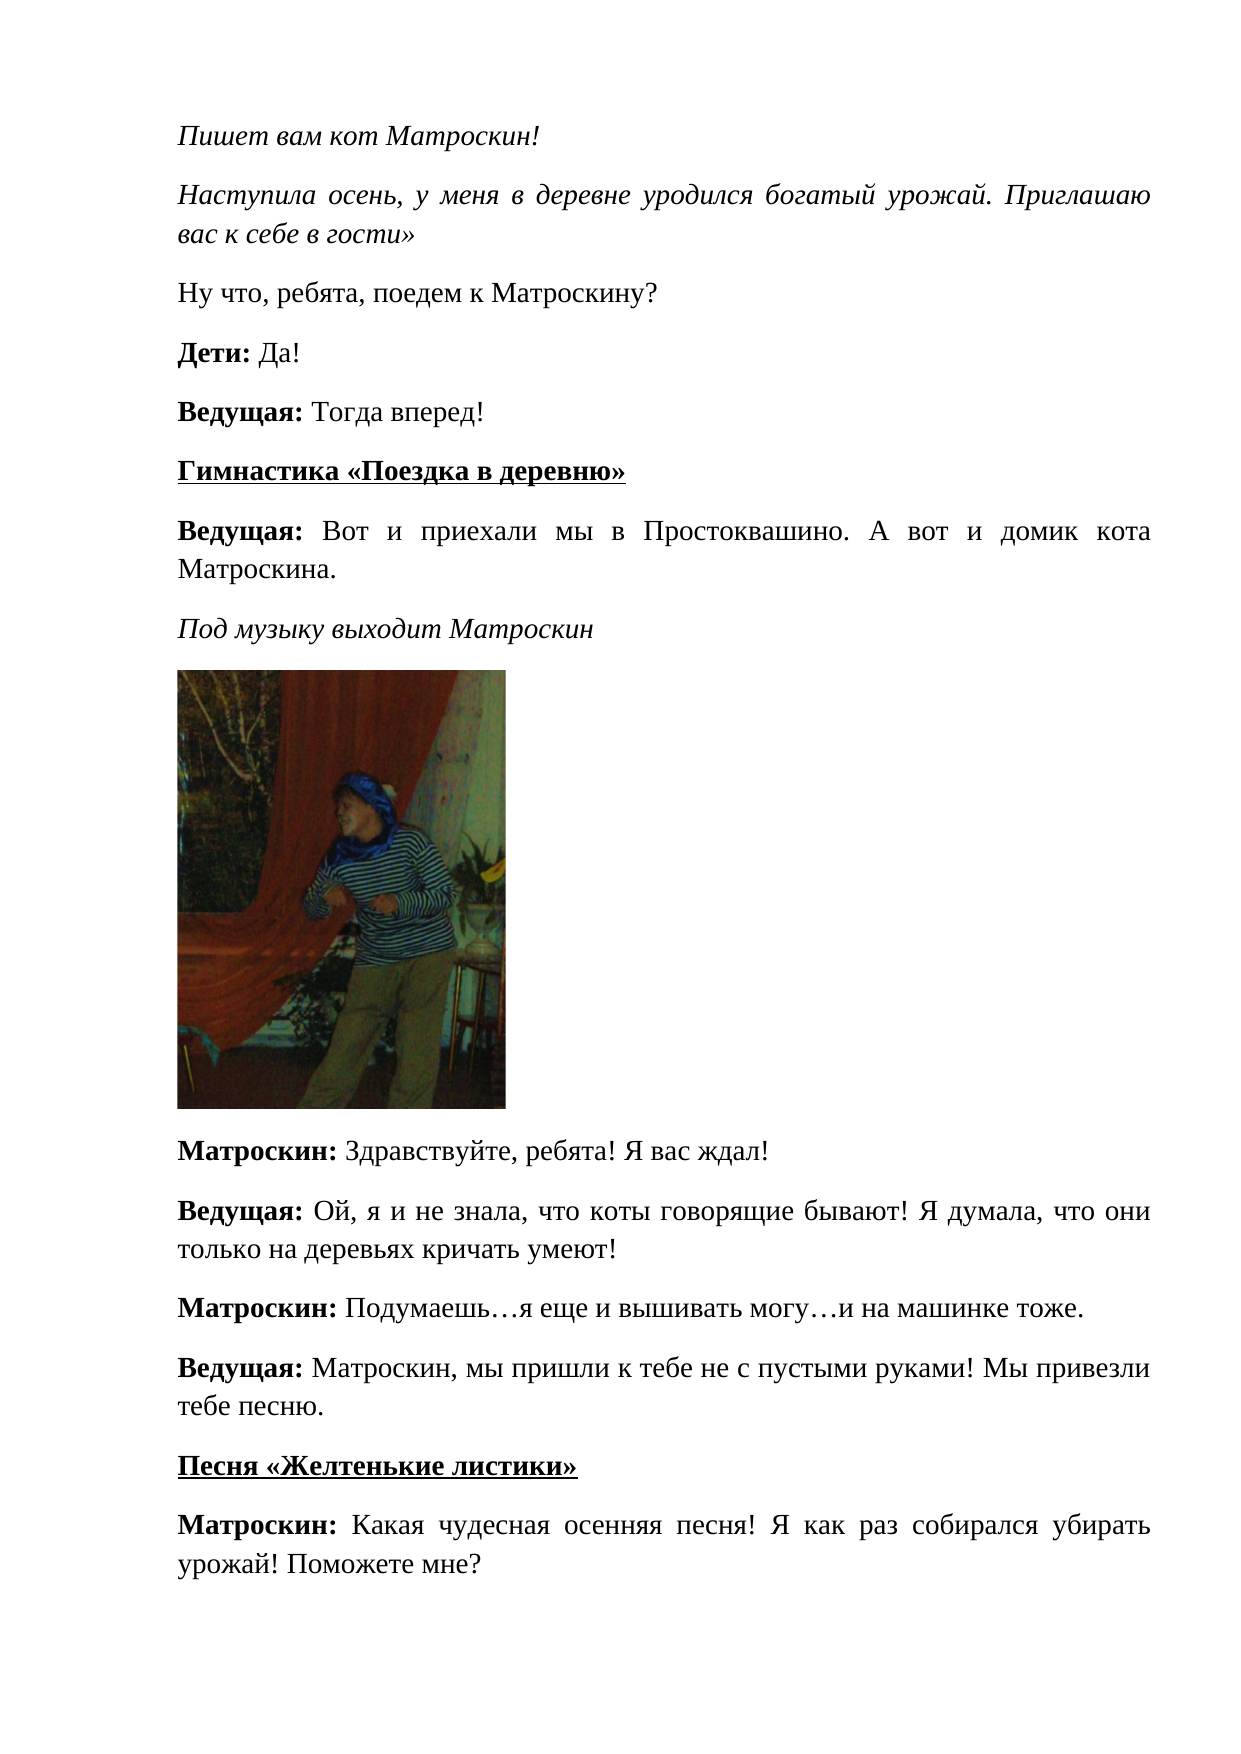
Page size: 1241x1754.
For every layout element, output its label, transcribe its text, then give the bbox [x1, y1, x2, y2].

text Под музыку выходит Матроскин [177, 611, 1152, 644]
text Песня «Желтенькие листики» [177, 1448, 1152, 1481]
text Ведущая: Тогда вперед! [177, 394, 1152, 428]
text Матроскин: Здравствуйте, ребята! Я вас ждал! [177, 1133, 1152, 1167]
text Матроскин: Какая чудесная осенняя песня! Я как раз собирался убирать урожай! Поможете мне? [177, 1507, 1152, 1579]
text Ведущая: Вот и приехали мы в Простоквашино. А вот и домик кота Матроскина. [177, 513, 1152, 585]
text Пишет вам кот Матроскин! [177, 118, 1152, 152]
text Матроскин: Подумаешь…я еще и вышивать могу…и на машинке тоже. [177, 1291, 1152, 1324]
text Ведущая: Матроскин, мы пришли к тебе не с пустыми руками! Мы привезли тебе песню. [177, 1350, 1152, 1422]
text Ну что, ребята, поедем к Матроскину? [177, 275, 1152, 309]
text Наступила осень, у меня в деревне уродился богатый урожай. Приглашаю вас к себе в гости» [177, 177, 1152, 249]
text Ведущая: Ой, я и не знала, что коты говорящие бывают! Я думала, что они только на деревьях кричать умеют! [177, 1193, 1152, 1265]
picture [177, 670, 506, 1109]
text Гимнастика «Поездка в деревню» [177, 453, 1152, 487]
text Дети: Да! [177, 335, 1152, 368]
